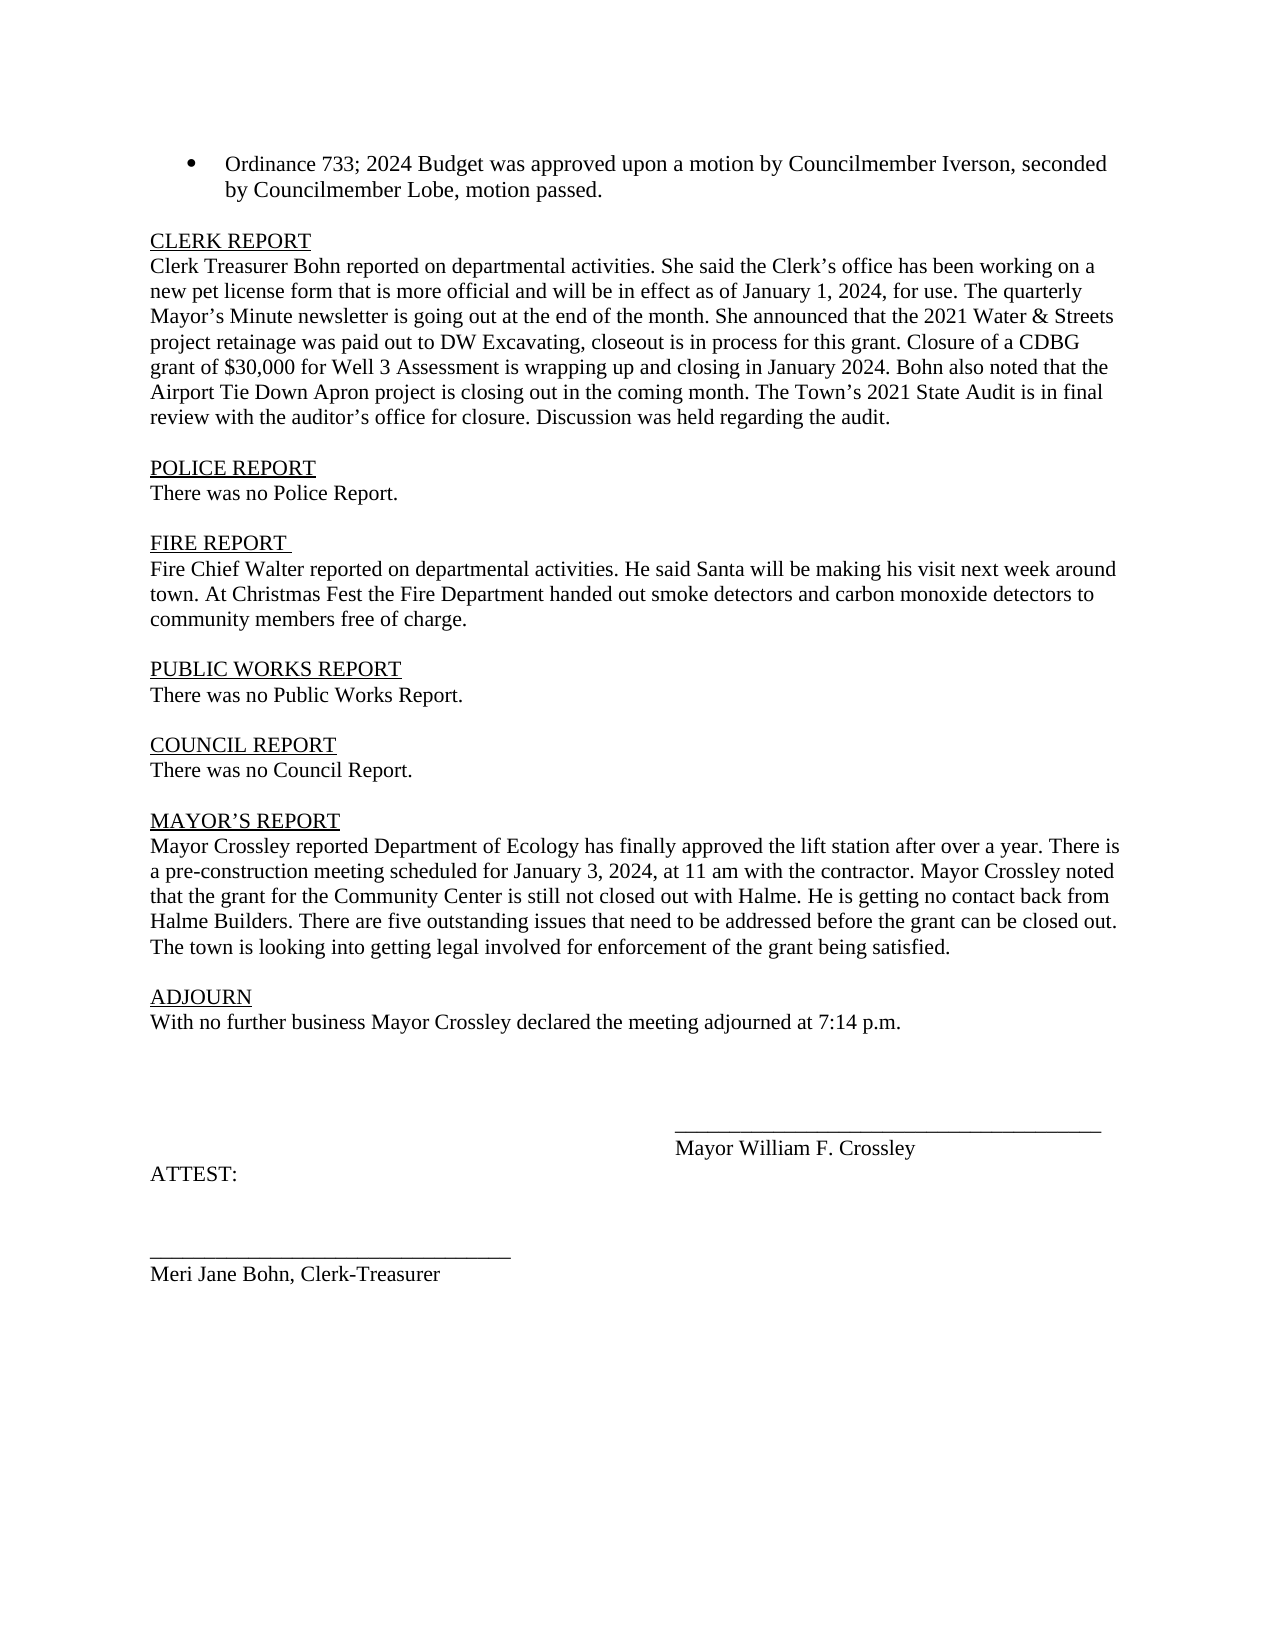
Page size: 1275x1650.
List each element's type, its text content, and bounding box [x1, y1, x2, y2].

text _______________________________________ [150, 1110, 1125, 1135]
list Ordinance 733; 2024 Budget was approved upon a motion by Councilmember Iverson, seconded by Councilmember Lobe, motion passed. [187, 150, 1125, 203]
text ADJOURN [150, 984, 1125, 1009]
text There was no Public Works Report. [150, 682, 1125, 707]
text Meri Jane Bohn, Clerk-Treasurer [150, 1261, 1125, 1287]
text _________________________________ [150, 1236, 1125, 1261]
text With no further business Mayor Crossley declared the meeting adjourned at 7:14 p.m. [150, 1009, 1125, 1034]
text PUBLIC WORKS REPORT [150, 656, 1125, 682]
text MAYOR’S REPORT [150, 808, 1125, 833]
text Mayor William F. Crossley [150, 1135, 1125, 1161]
text FIRE REPORT [150, 530, 1125, 556]
text POLICE REPORT [150, 455, 1125, 480]
text Clerk Treasurer Bohn reported on departmental activities. She said the Clerk’s office has been working on a new pet license form that is more official and will be in effect as of January 1, 2024, for use. The quarterly Mayor’s Minute newsletter is going out at the end of the month. She announced that the 2021 Water & Streets project retainage was paid out to DW Excavating, closeout is in process for this grant. Closure of a CDBG grant of $30,000 for Well 3 Assessment is wrapping up and closing in January 2024. Bohn also noted that the Airport Tie Down Apron project is closing out in the coming month. The Town’s 2021 State Audit is in final review with the auditor’s office for closure. Discussion was held regarding the audit. [150, 253, 1125, 429]
text ATTEST: [150, 1161, 1125, 1186]
text There was no Council Report. [150, 757, 1125, 782]
text There was no Police Report. [150, 480, 1125, 505]
text Mayor Crossley reported Department of Ecology has finally approved the lift station after over a year. There is a pre-construction meeting scheduled for January 3, 2024, at 11 am with the contractor. Mayor Crossley noted that the grant for the Community Center is still not closed out with Halme. He is getting no contact back from Halme Builders. There are five outstanding issues that need to be addressed before the grant can be closed out. The town is looking into getting legal involved for enforcement of the grant being satisfied. [150, 833, 1125, 959]
text Fire Chief Walter reported on departmental activities. He said Santa will be making his visit next week around town. At Christmas Fest the Fire Department handed out smoke detectors and carbon monoxide detectors to community members free of charge. [150, 556, 1125, 631]
text COUNCIL REPORT [150, 732, 1125, 757]
text CLERK REPORT [150, 228, 1125, 253]
